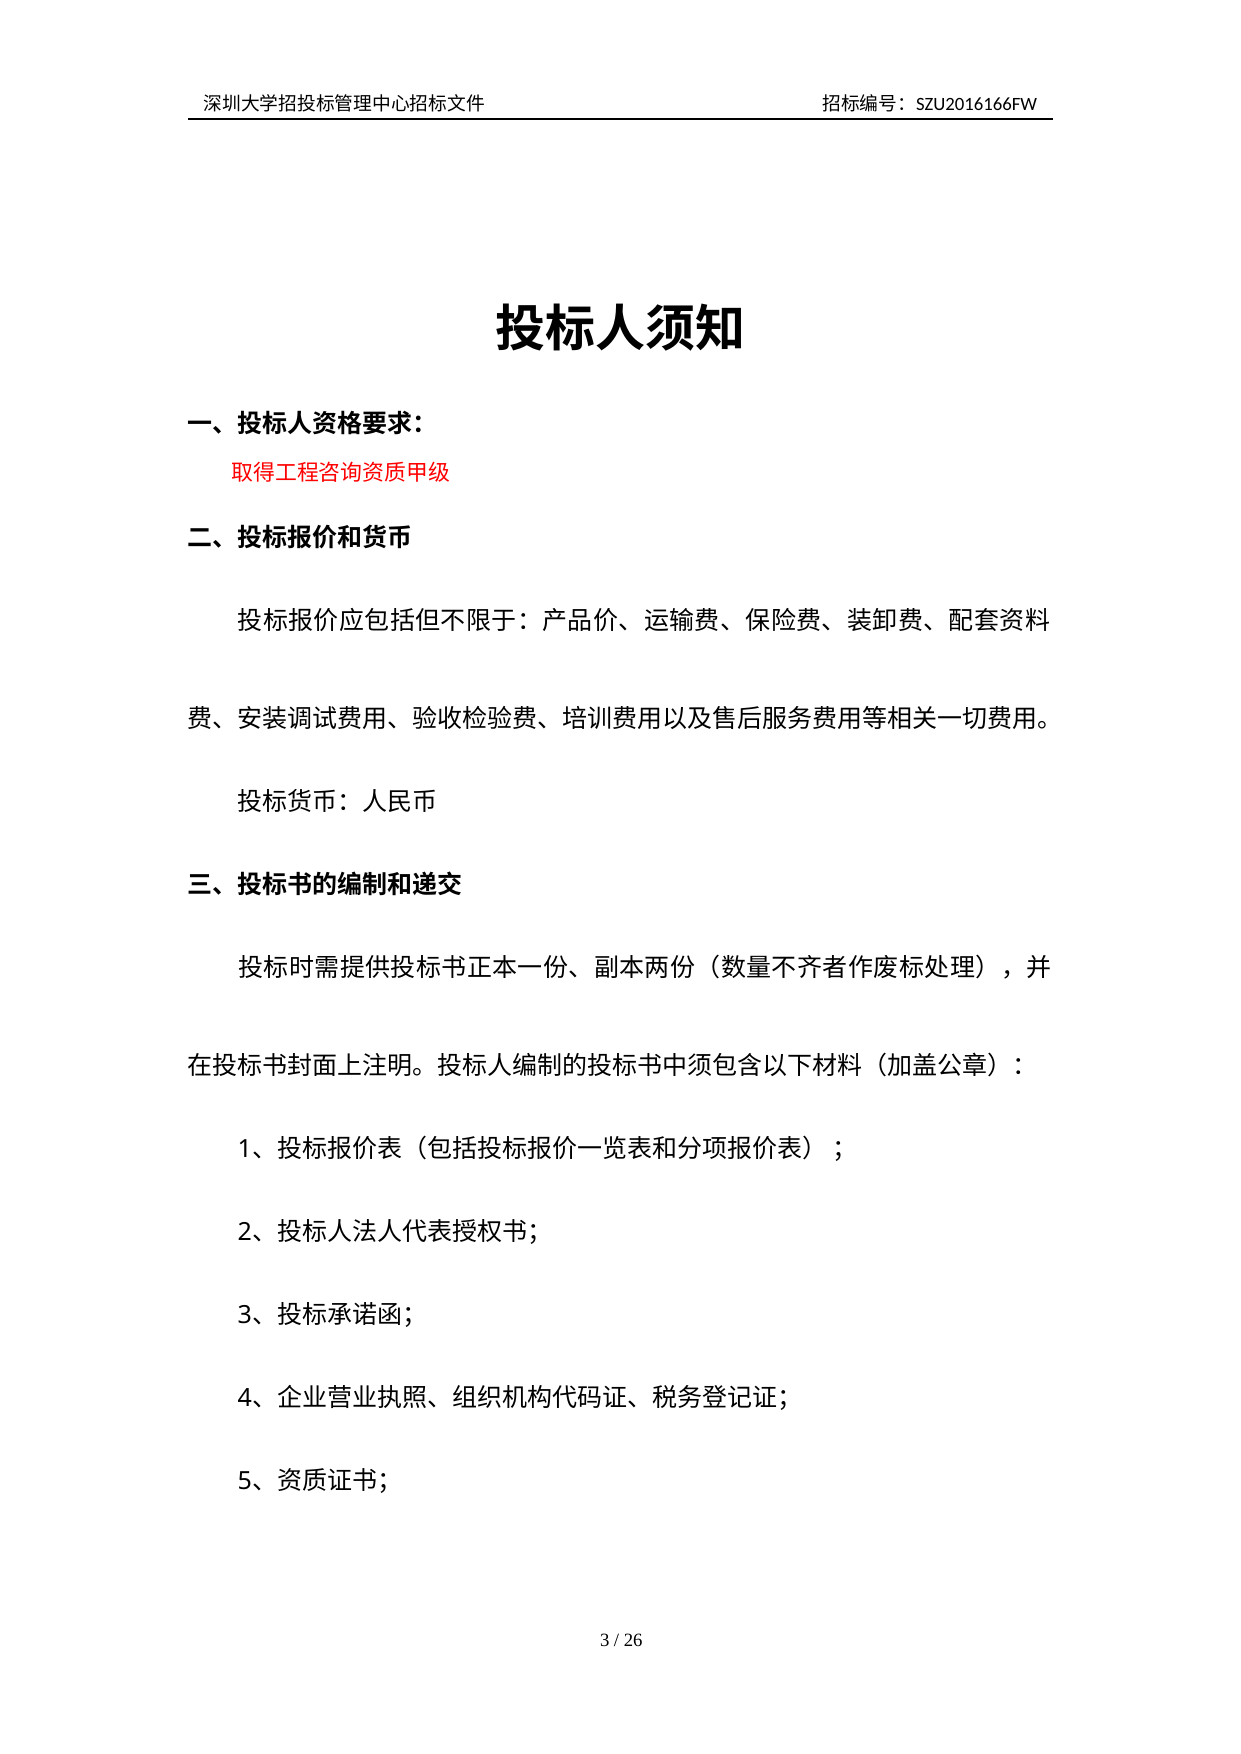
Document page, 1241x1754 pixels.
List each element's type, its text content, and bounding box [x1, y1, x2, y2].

text 1、投标报价表（包括投标报价一览表和分项报价表） ； [187, 1114, 1053, 1179]
text 一、投标人资格要求： [187, 389, 1053, 454]
text 3、投标承诺函； [187, 1280, 1053, 1345]
text 二、投标报价和货币 [187, 503, 1053, 568]
text 投标时需提供投标书正本一份、副本两份（数量不齐者作废标处理），并在投标书封面上注明。投标人编制的投标书中须包含以下材料（加盖公章）： [187, 933, 1053, 1096]
text 取得工程咨询资质甲级 [187, 454, 1053, 487]
text 2、投标人法人代表授权书； [187, 1197, 1053, 1262]
text 4、企业营业执照、组织机构代码证、税务登记证； [187, 1363, 1053, 1428]
text 投标报价应包括但不限于：产品价、运输费、保险费、装卸费、配套资料费、安装调试费用、验收检验费、培训费用以及售后服务费用等相关一切费用。 [187, 586, 1053, 749]
text 5、资质证书； [187, 1446, 1053, 1511]
text 三、投标书的编制和递交 [187, 850, 1053, 915]
text 投标人须知 [187, 276, 1053, 373]
text 投标货币：人民币 [187, 767, 1053, 832]
